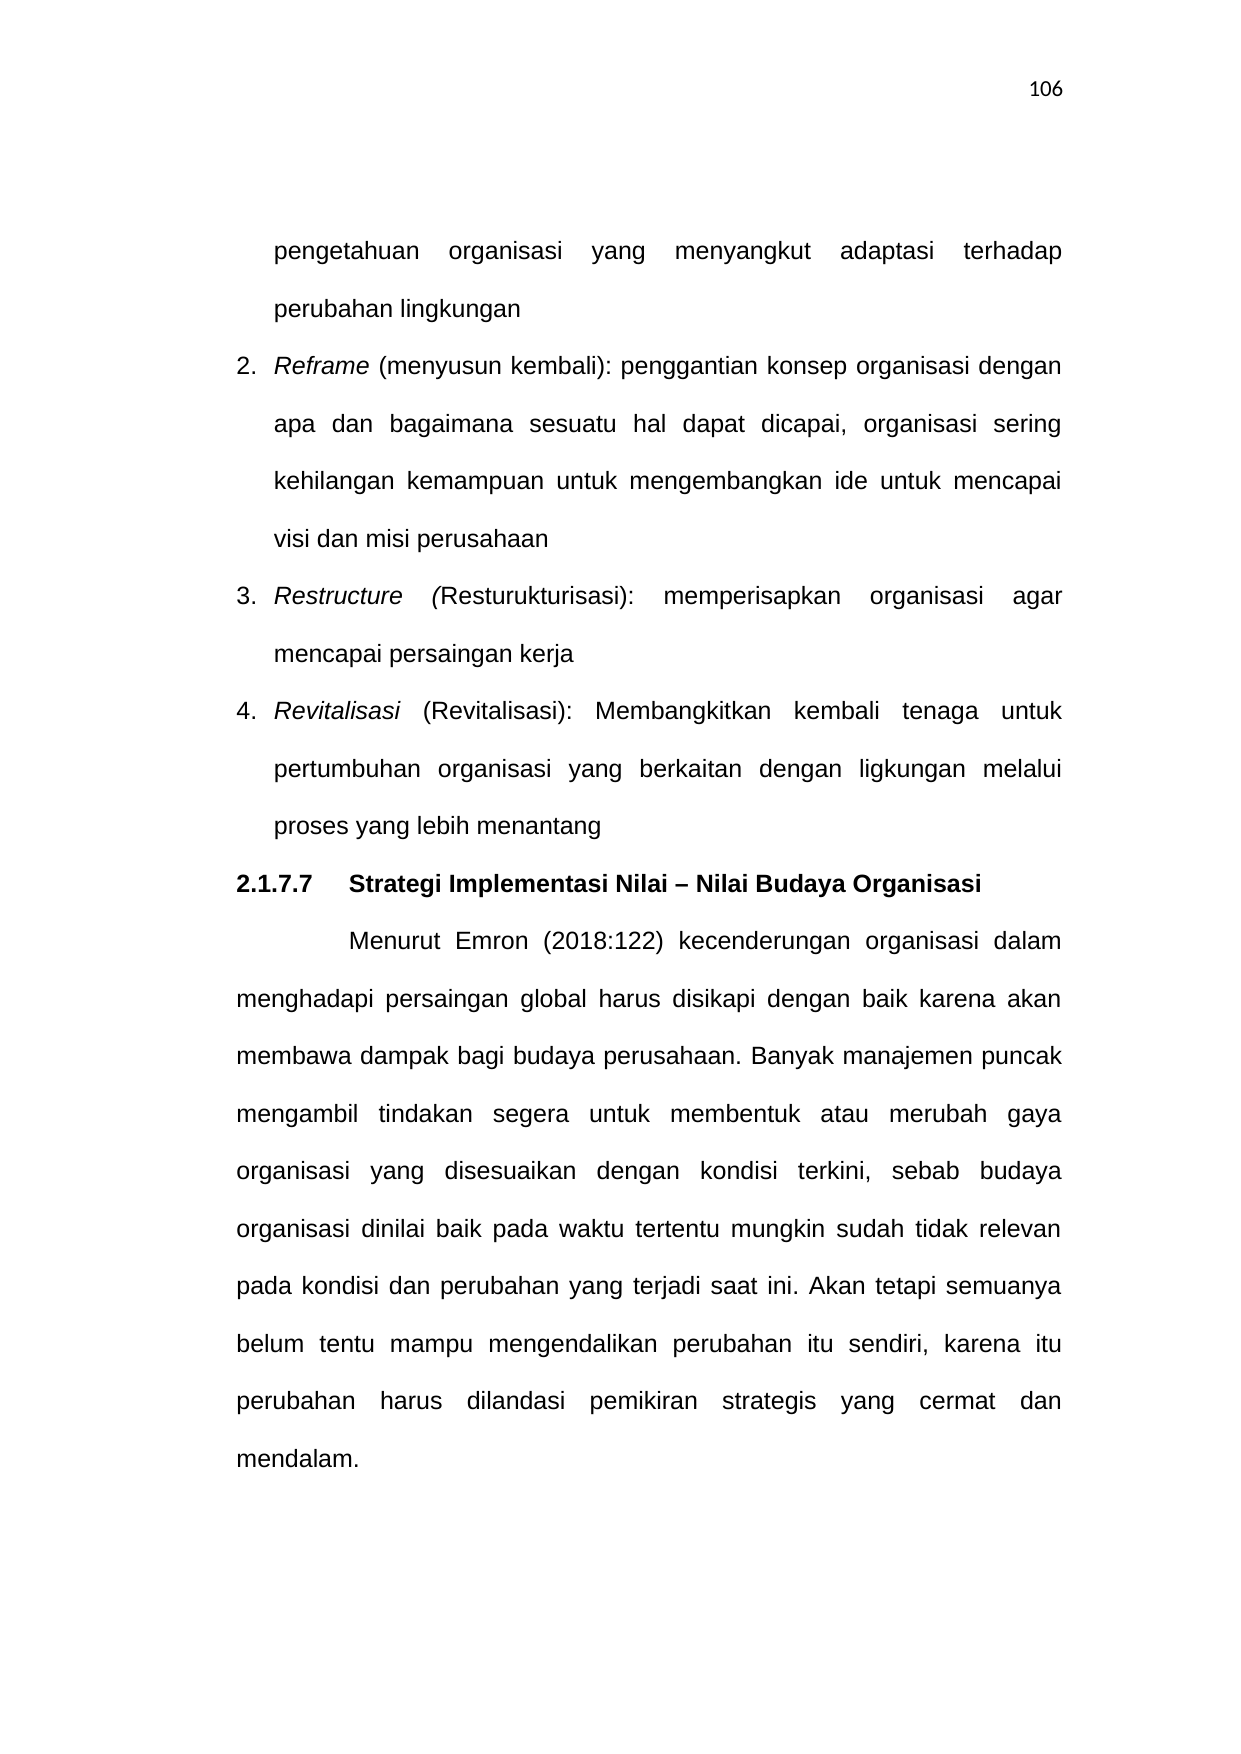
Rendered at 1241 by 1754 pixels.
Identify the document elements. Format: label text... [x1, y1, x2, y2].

list Revitalisasi (Revitalisasi): Membangkitkan kembali tenaga untuk pertumbuhan organisasi yang berkaitan dengan ligkungan melalui proses yang lebih menantang [236, 696, 1063, 840]
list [236, 236, 1063, 322]
list Strategi Implementasi Nilai – Nilai Budaya Organisasi [236, 869, 1063, 897]
list Restructure (Resturukturisasi): memperisapkan organisasi agar mencapai persaingan kerja [236, 581, 1063, 667]
list Menurut Emron (2018:122) kecenderungan organisasi dalam menghadapi persaingan global harus disikapi dengan baik karena akan membawa dampak bagi budaya perusahaan. Banyak manajemen puncak mengambil tindakan segera untuk membentuk atau merubah gaya organisasi yang disesuaikan dengan kondisi terkini, sebab budaya organisasi dinilai baik pada waktu tertentu mungkin sudah tidak relevan pada kondisi dan perubahan yang terjadi saat ini. Akan tetapi semuanya belum tentu mampu mengendalikan perubahan itu sendiri, karena itu perubahan harus dilandasi pemikiran strategis yang cermat dan mendalam. [236, 926, 1063, 1472]
list Reframe (menyusun kembali): penggantian konsep organisasi dengan apa dan bagaimana sesuatu hal dapat dicapai, organisasi sering kehilangan kemampuan untuk mengembangkan ide untuk mencapai visi dan misi perusahaan [236, 351, 1063, 552]
